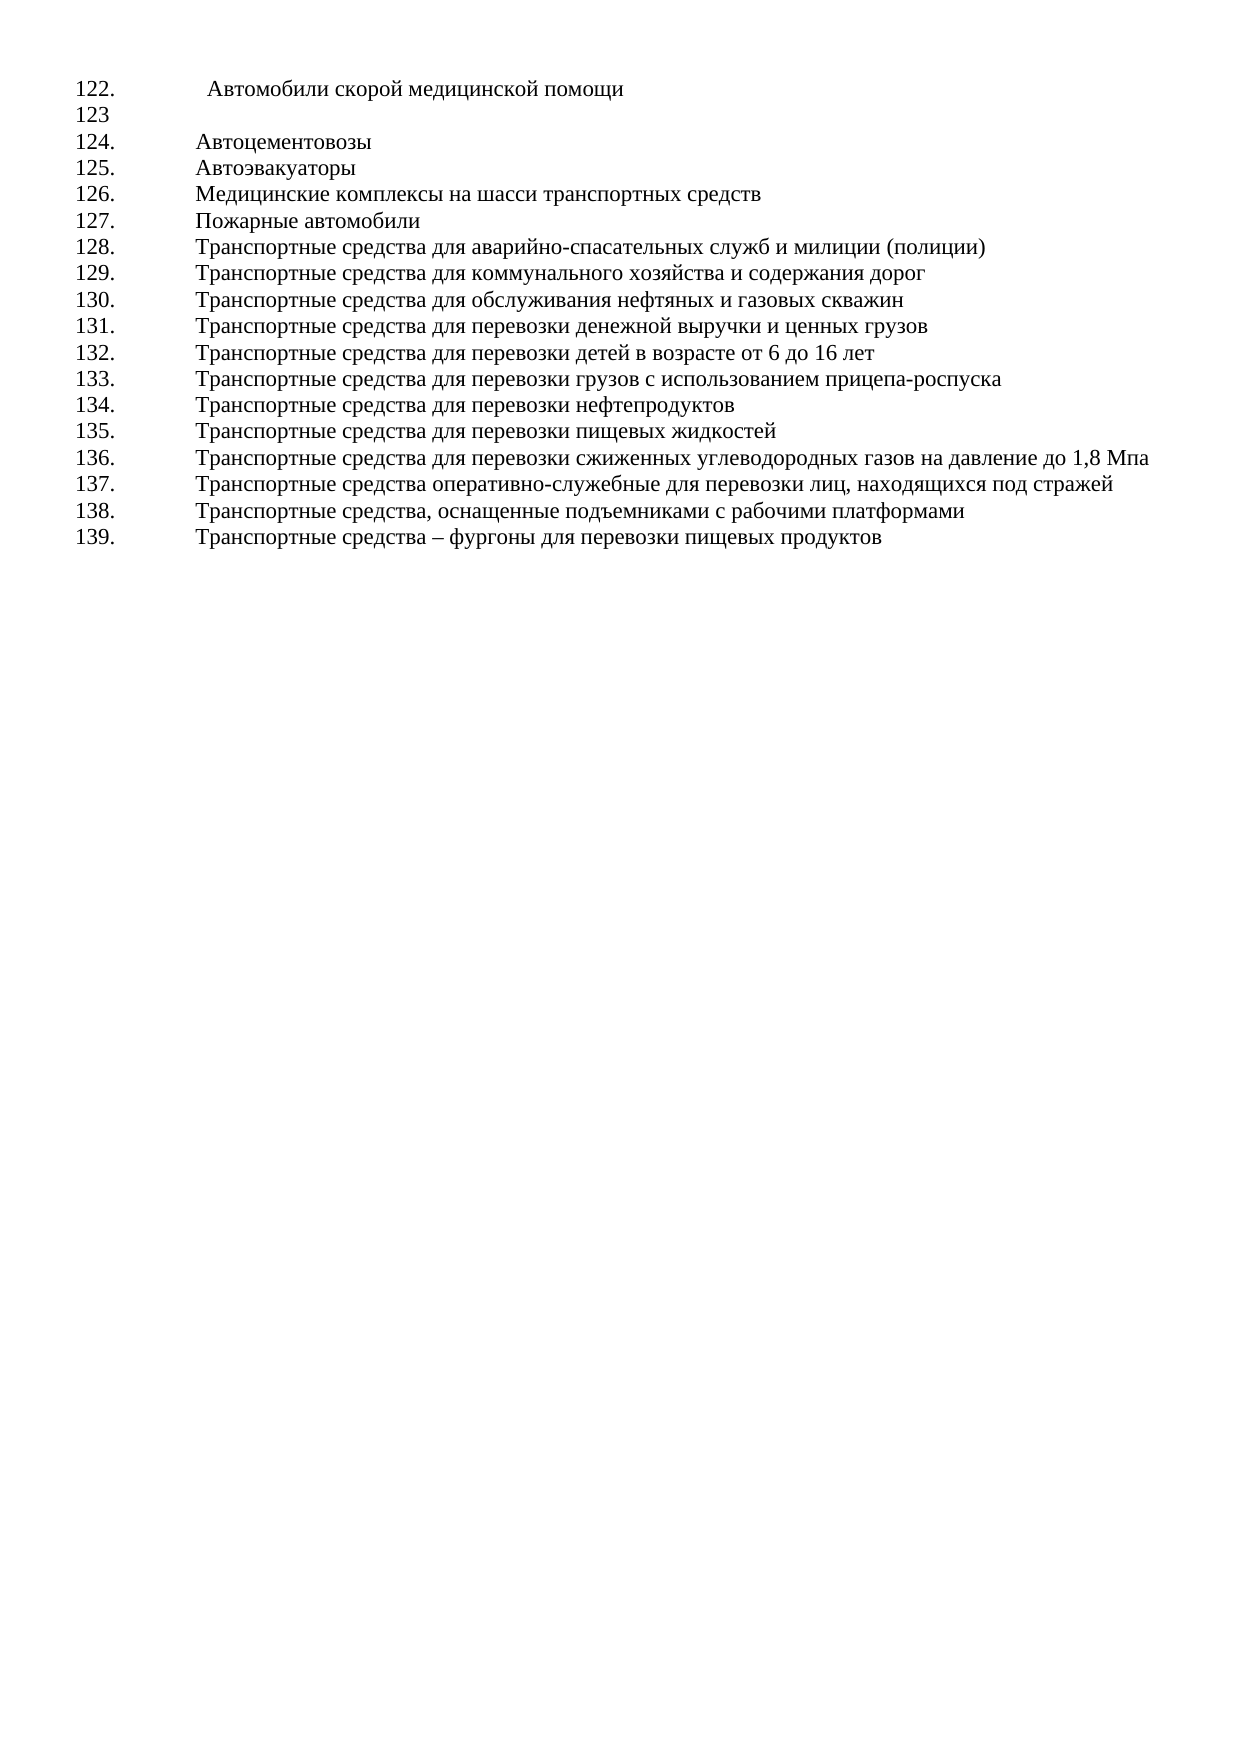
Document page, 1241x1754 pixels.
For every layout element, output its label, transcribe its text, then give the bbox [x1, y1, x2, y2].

text 127. Пожарные автомобили [75, 207, 1165, 233]
text 132. Транспортные средства для перевозки детей в возрасте от 6 до 16 лет [75, 338, 1165, 365]
text 126. Медицинские комплексы на шасси транспортных средств [75, 180, 1165, 207]
text 137. Транспортные средства оперативно-служебные для перевозки лиц, находящихся под стражей [75, 470, 1165, 497]
text 124. Автоцементовозы [75, 128, 1165, 154]
text 122. Автомобили скорой медицинской помощи [75, 75, 1165, 101]
text 128. Транспортные средства для аварийно-спасательных служб и милиции (полиции) [75, 233, 1165, 259]
text 130. Транспортные средства для обслуживания нефтяных и газовых скважин [75, 286, 1165, 312]
text 134. Транспортные средства для перевозки нефтепродуктов [75, 391, 1165, 418]
text 138. Транспортные средства, оснащенные подъемниками с рабочими платформами [75, 497, 1165, 523]
text 136. Транспортные средства для перевозки сжиженных углеводородных газов на давление до 1,8 Мпа [75, 444, 1165, 470]
text 129. Транспортные средства для коммунального хозяйства и содержания дорог [75, 259, 1165, 286]
text 131. Транспортные средства для перевозки денежной выручки и ценных грузов [75, 312, 1165, 338]
text 139. Транспортные средства – фургоны для перевозки пищевых продуктов [75, 523, 1165, 549]
text 123 [75, 101, 1165, 128]
text 125. Автоэвакуаторы [75, 154, 1165, 180]
text 135. Транспортные средства для перевозки пищевых жидкостей [75, 418, 1165, 444]
text 133. Транспортные средства для перевозки грузов с использованием прицепа-роспуска [75, 365, 1165, 391]
